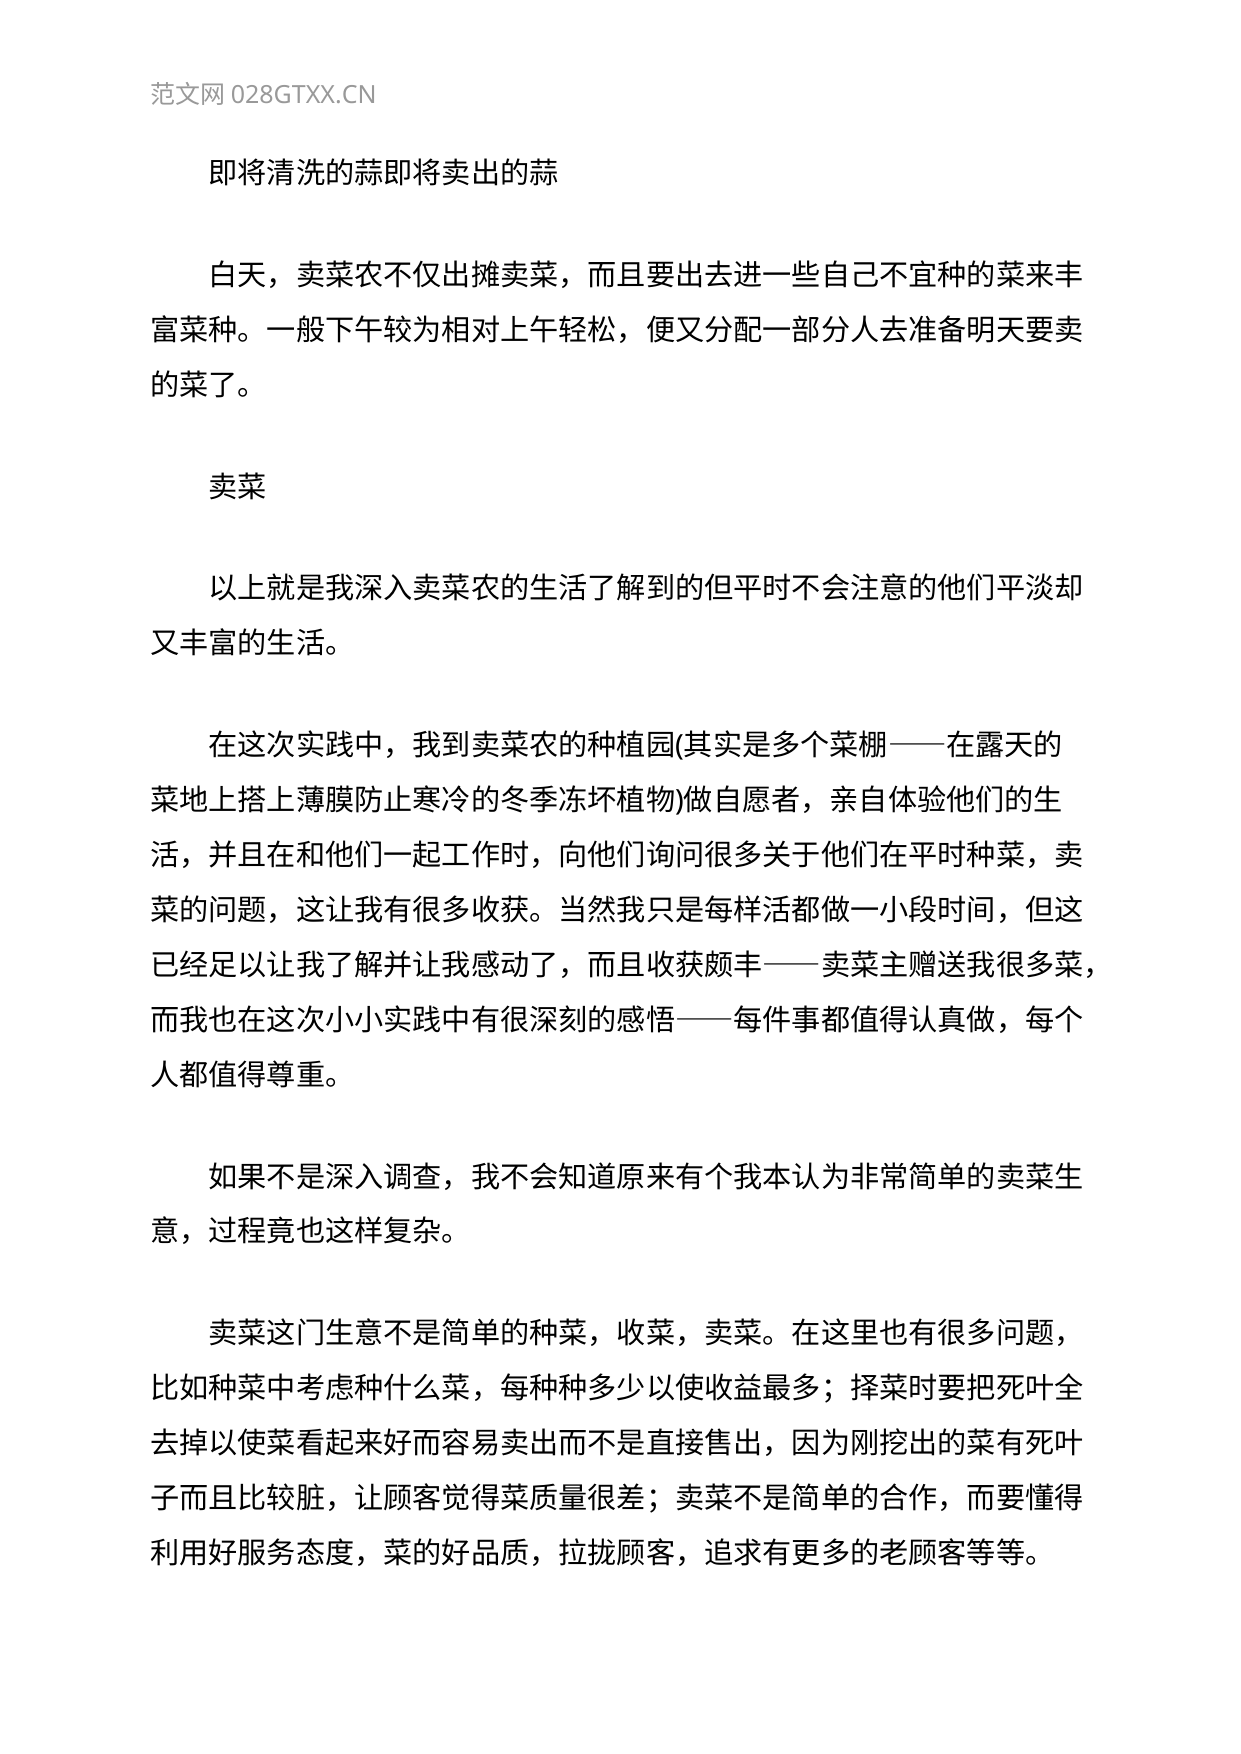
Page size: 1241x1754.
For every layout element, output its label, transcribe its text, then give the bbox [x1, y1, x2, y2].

text 卖菜 [150, 463, 1090, 506]
text 即将清洗的蒜即将卖出的蒜 [150, 150, 1090, 192]
text 在这次实践中，我到卖菜农的种植园(其实是多个菜棚——在露天的菜地上搭上薄膜防止寒冷的冬季冻坏植物)做自愿者，亲自体验他们的生活，并且在和他们一起工作时，向他们询问很多关于他们在平时种菜，卖菜的问题，这让我有很多收获。当然我只是每样活都做一小段时间，但这已经足以让我了解并让我感动了，而且收获颇丰——卖菜主赠送我很多菜，而我也在这次小小实践中有很深刻的感悟——每件事都值得认真做，每个人都值得尊重。 [150, 722, 1090, 1094]
text 白天，卖菜农不仅出摊卖菜，而且要出去进一些自己不宜种的菜来丰富菜种。一般下午较为相对上午轻松，便又分配一部分人去准备明天要卖的菜了。 [150, 252, 1090, 404]
text 卖菜这门生意不是简单的种菜，收菜，卖菜。在这里也有很多问题，比如种菜中考虑种什么菜，每种种多少以使收益最多；择菜时要把死叶全去掉以使菜看起来好而容易卖出而不是直接售出，因为刚挖出的菜有死叶子而且比较脏，让顾客觉得菜质量很差；卖菜不是简单的合作，而要懂得利用好服务态度，菜的好品质，拉拢顾客，追求有更多的老顾客等等。 [150, 1310, 1090, 1572]
text 以上就是我深入卖菜农的生活了解到的但平时不会注意的他们平淡却又丰富的生活。 [150, 565, 1090, 662]
text 如果不是深入调查，我不会知道原来有个我本认为非常简单的卖菜生意，过程竟也这样复杂。 [150, 1153, 1090, 1250]
